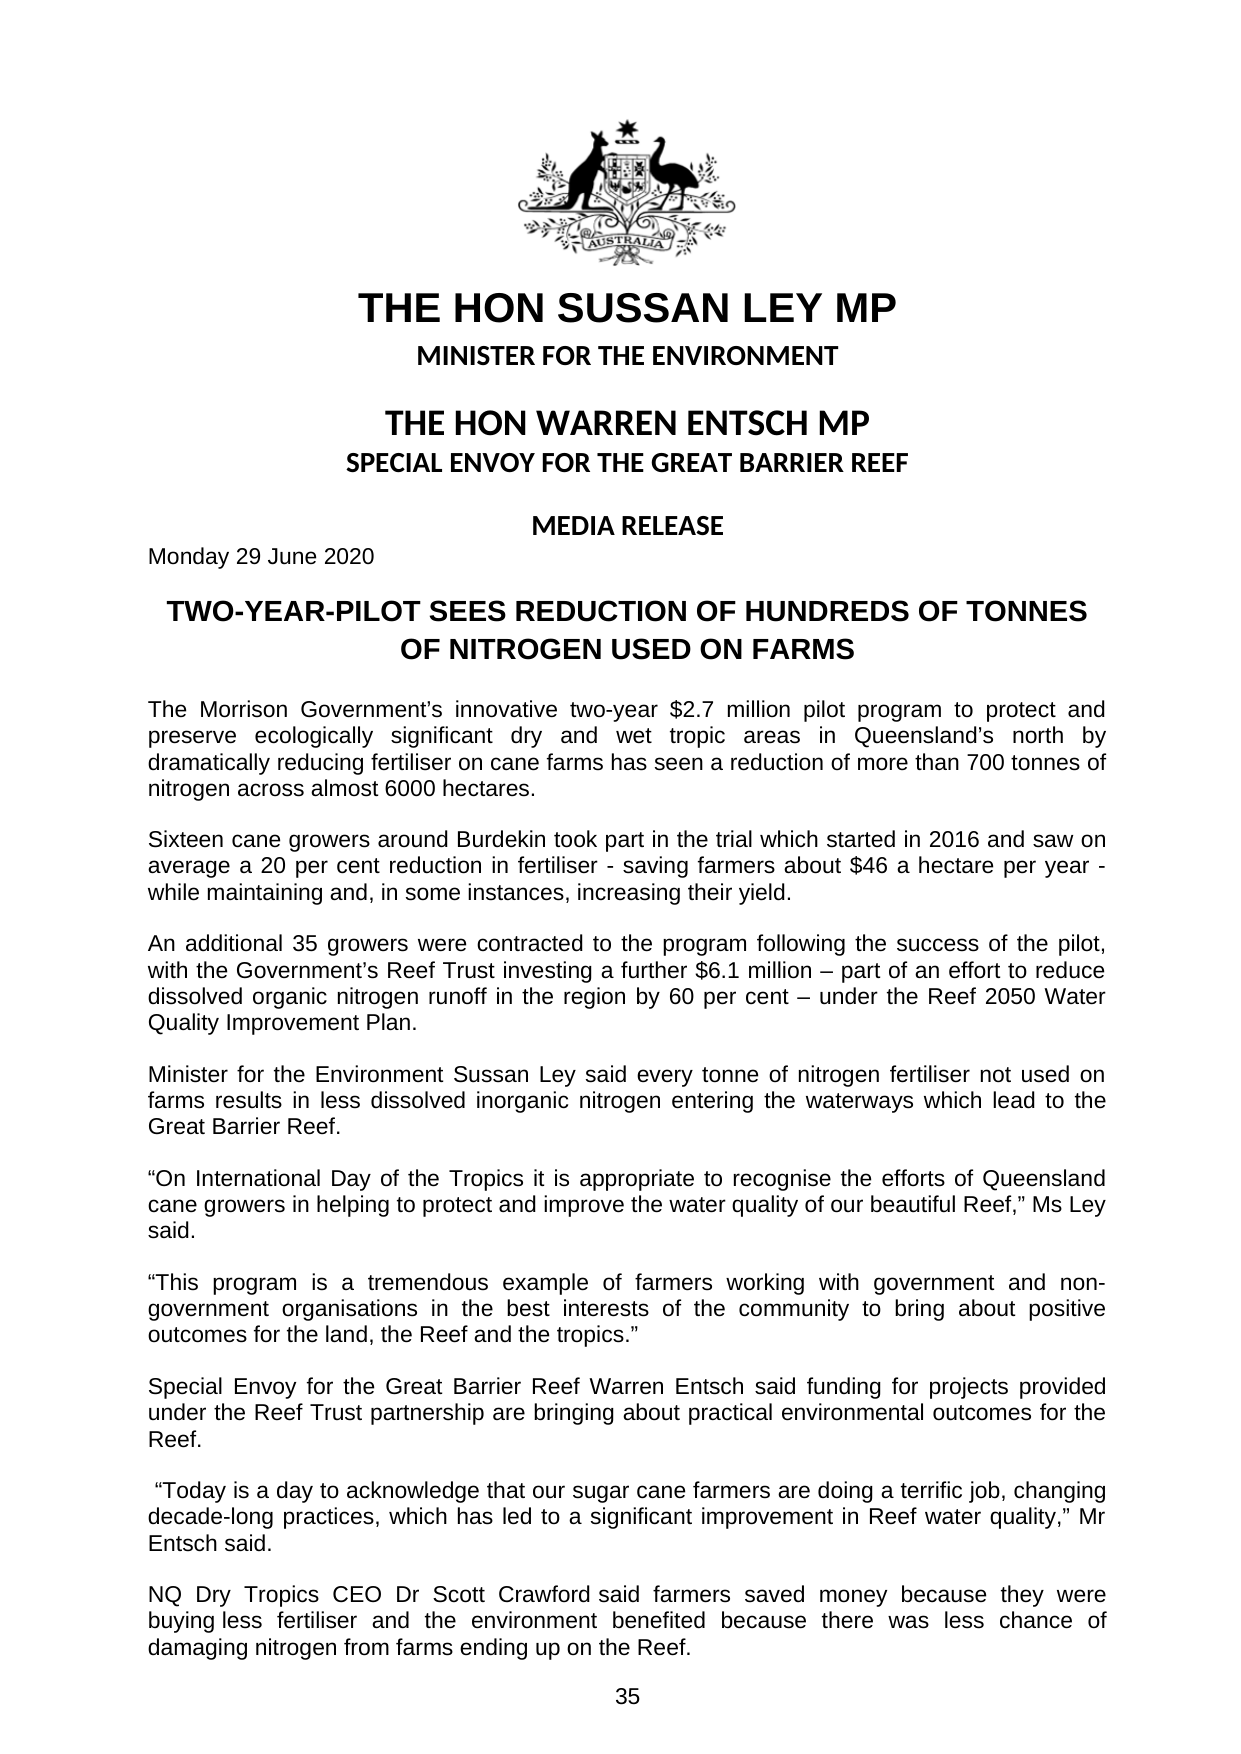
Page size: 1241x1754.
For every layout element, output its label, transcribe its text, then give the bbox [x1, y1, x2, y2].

text The Morrison Government’s innovative two-year $2.7 million pilot program to protect and preserve ecologically significant dry and wet tropic areas in Queensland’s north by dramatically reducing fertiliser on cane farms has seen a reduction of more than 700 tonnes of nitrogen across almost 6000 hectares. [148, 696, 1107, 801]
text An additional 35 growers were contracted to the program following the success of the pilot, with the Government’s Reef Trust investing a further $6.1 million – part of an effort to reduce dissolved organic nitrogen runoff in the region by 60 per cent – under the Reef 2050 Water Quality Improvement Plan. [148, 930, 1107, 1036]
text NQ Dry Tropics CEO Dr Scott Crawford said farmers saved money because they were buying less fertiliser and the environment benefited because there was less chance of damaging nitrogen from farms ending up on the Reef. [148, 1581, 1107, 1660]
text THE HON SUSSAN LEY MP MINISTER FOR THE ENVIRONMENT [148, 283, 1107, 372]
text “Today is a day to acknowledge that our sugar cane farmers are doing a terrific job, changing decade-long practices, which has led to a significant improvement in Reef water quality,” Mr Entsch said. [148, 1477, 1107, 1556]
text TWO-YEAR-PILOT SEES REDUCTION OF HUNDREDS OF TONNES OF NITROGEN USED ON FARMS [148, 594, 1107, 666]
text media release [148, 507, 1107, 543]
text “This program is a tremendous example of farmers working with government and non-government organisations in the best interests of the community to bring about positive outcomes for the land, the Reef and the tropics.” [148, 1269, 1107, 1348]
text Minister for the Environment Sussan Ley said every tonne of nitrogen fertiliser not used on farms results in less dissolved inorganic nitrogen entering the waterways which lead to the Great Barrier Reef. [148, 1061, 1107, 1140]
text Special Envoy for the Great Barrier Reef Warren Entsch said funding for projects provided under the Reef Trust partnership are bringing about practical environmental outcomes for the Reef. [148, 1373, 1107, 1452]
text Monday 29 June 2020 [148, 543, 1107, 569]
text Sixteen cane growers around Burdekin took part in the trial which started in 2016 and saw on average a 20 per cent reduction in fertiliser - saving farmers about $46 a hectare per year - while maintaining and, in some instances, increasing their yield. [148, 826, 1107, 905]
text THE HON WARREN ENTSCH MP SPECIAL ENVOY FOR THE GREAT BARRIER REEF [148, 398, 1107, 480]
picture [517, 118, 738, 267]
text “On International Day of the Tropics it is appropriate to recognise the efforts of Queensland cane growers in helping to protect and improve the water quality of our beautiful Reef,” Ms Ley said. [148, 1165, 1107, 1244]
